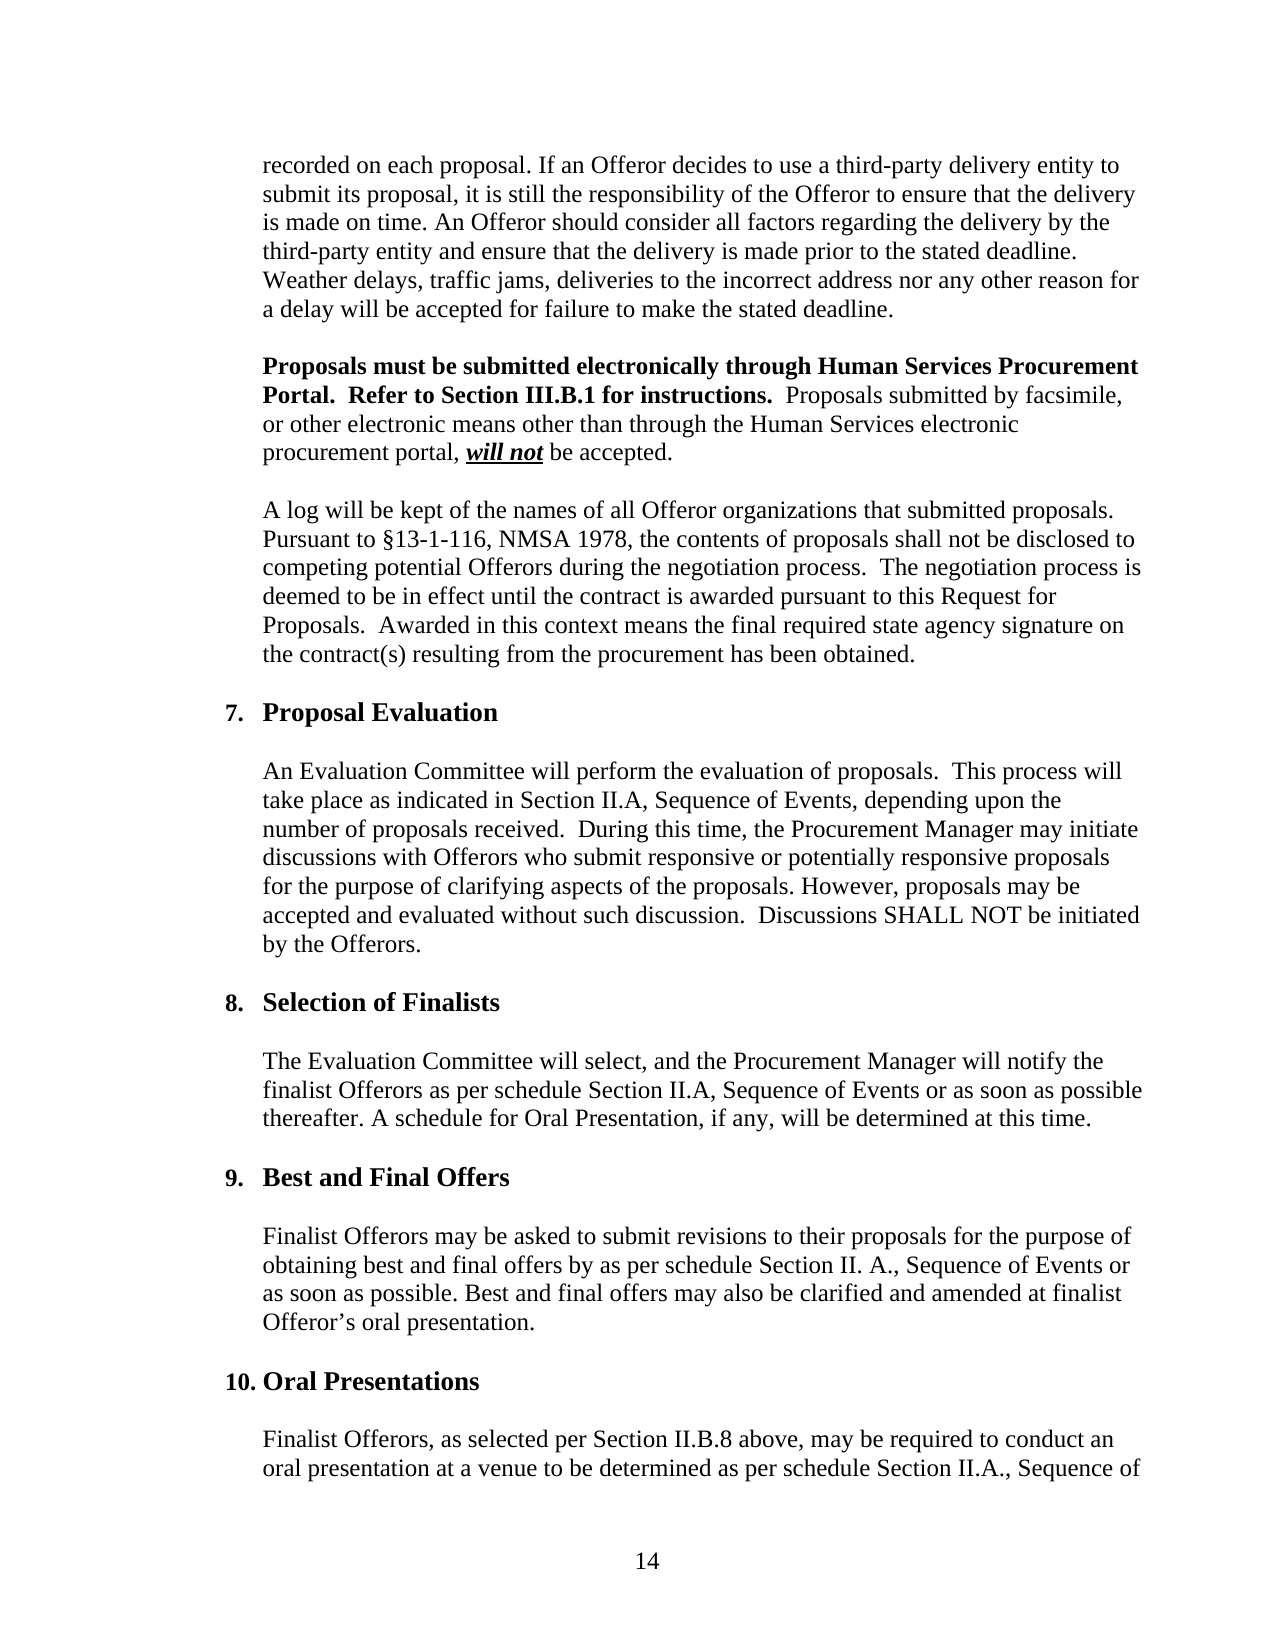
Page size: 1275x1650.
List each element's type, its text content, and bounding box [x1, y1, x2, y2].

text A log will be kept of the names of all Offeror organizations that submitted proposals. Pursuant to §13-1-116, NMSA 1978, the contents of proposals shall not be disclosed to competing potential Offerors during the negotiation process. The negotiation process is deemed to be in effect until the contract is awarded pursuant to this Request for Proposals. Awarded in this context means the final required state agency signature on the contract(s) resulting from the procurement has been obtained. [262, 495, 1144, 667]
subtitle Oral Presentations [225, 1365, 1144, 1396]
text Proposals must be submitted electronically through Human Services Procurement Portal. Refer to Section III.B.1 for instructions. Proposals submitted by facsimile, or other electronic means other than through the Human Services electronic procurement portal, will not be accepted. [262, 351, 1144, 466]
text The Evaluation Committee will select, and the Procurement Manager will notify the finalist Offerors as per schedule Section II.A, Sequence of Events or as soon as possible thereafter. A schedule for Oral Presentation, if any, will be determined at this time. [262, 1046, 1144, 1132]
subtitle Proposal Evaluation [225, 696, 1144, 727]
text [262, 150, 1144, 322]
subtitle Selection of Finalists [225, 986, 1144, 1017]
text An Evaluation Committee will perform the evaluation of proposals. This process will take place as indicated in Section II.A, Sequence of Events, depending upon the number of proposals received. During this time, the Procurement Manager may initiate discussions with Offerors who submit responsive or potentially responsive proposals for the purpose of clarifying aspects of the proposals. However, proposals may be accepted and evaluated without such discussion. Discussions SHALL NOT be initiated by the Offerors. [262, 756, 1144, 957]
text Finalist Offerors may be asked to submit revisions to their proposals for the purpose of obtaining best and final offers by as per schedule Section II. A., Sequence of Events or as soon as possible. Best and final offers may also be clarified and amended at finalist Offeror’s oral presentation. [262, 1221, 1144, 1336]
subtitle Best and Final Offers [225, 1161, 1144, 1192]
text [262, 1424, 1144, 1482]
